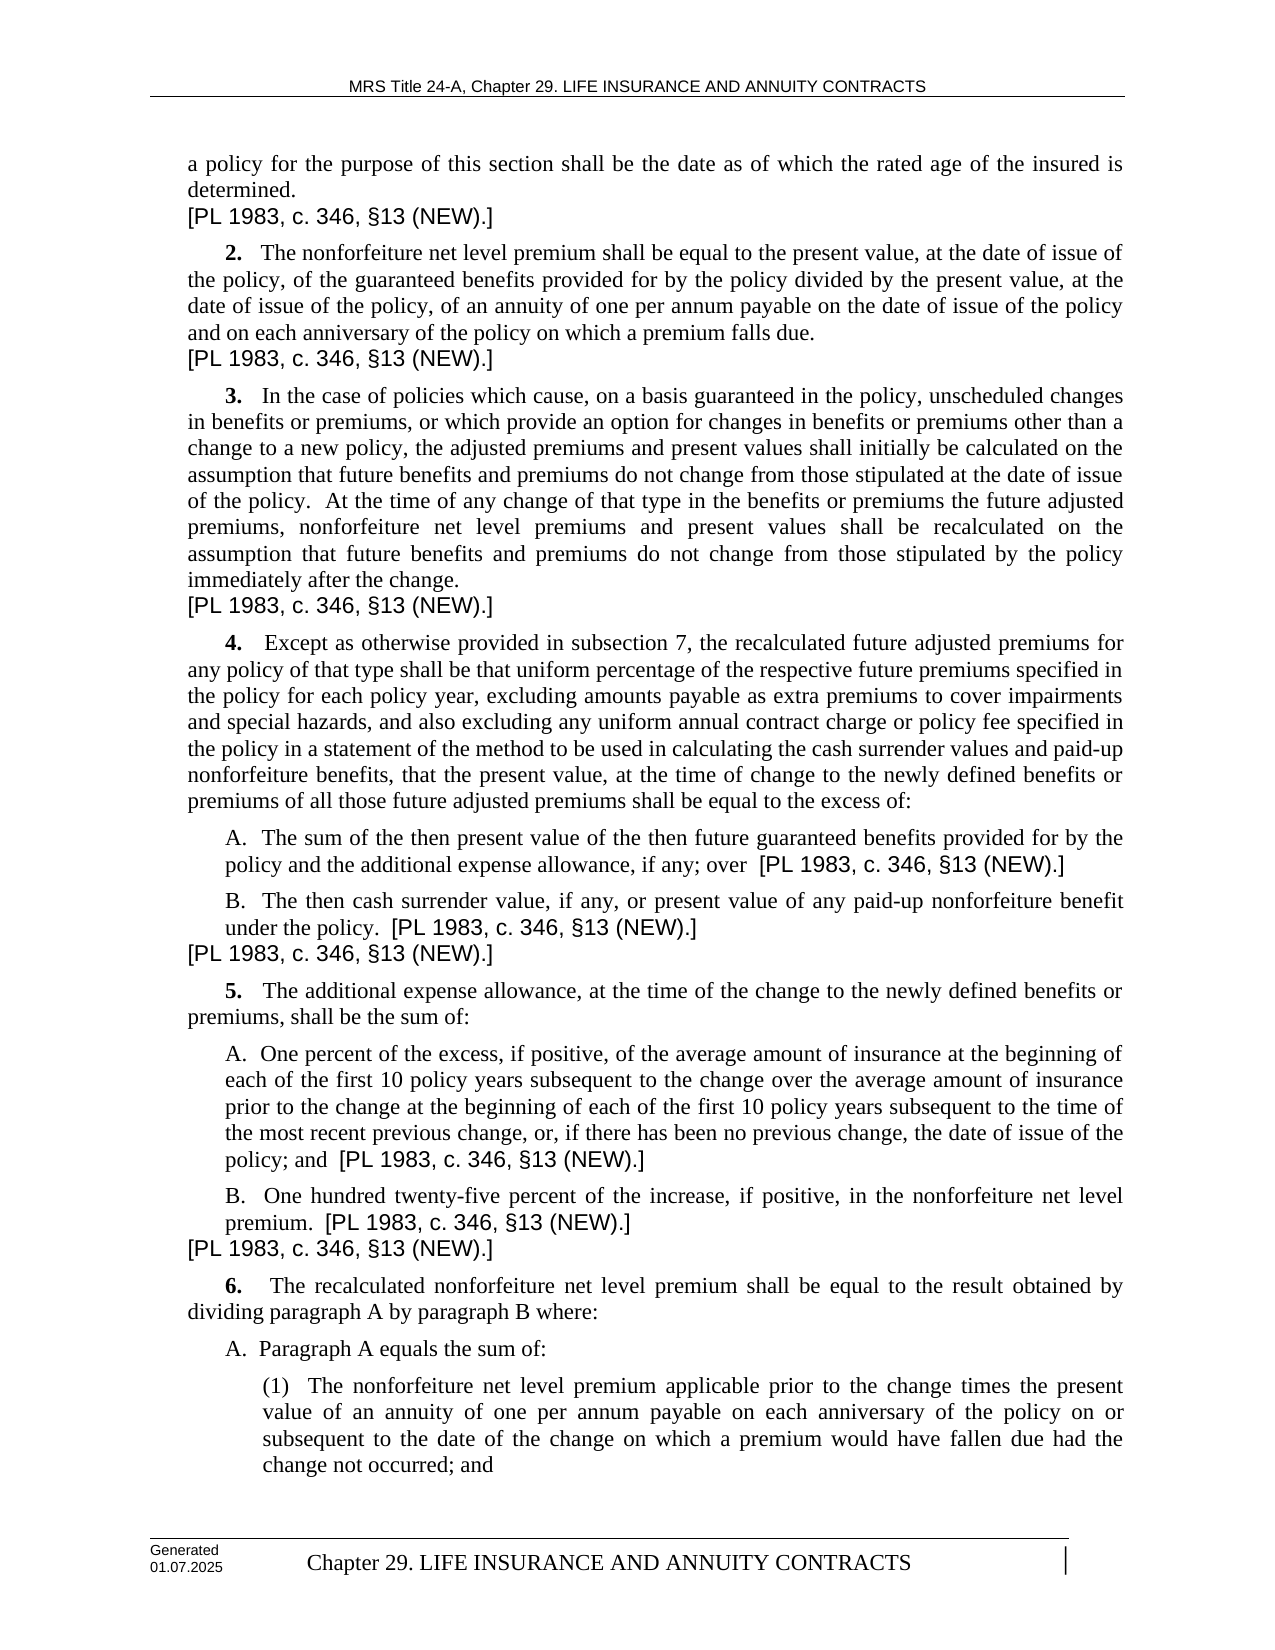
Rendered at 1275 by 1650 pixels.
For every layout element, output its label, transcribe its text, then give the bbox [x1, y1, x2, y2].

text 4. Except as otherwise provided in subsection 7, the recalculated future adjusted premiums for any policy of that type shall be that uniform percentage of the respective future premiums specified in the policy for each policy year, excluding amounts payable as extra premiums to cover impairments and special hazards, and also excluding any uniform annual contract charge or policy fee specified in the policy in a statement of the method to be used in calculating the cash surrender values and paid-up nonforfeiture benefits, that the present value, at the time of change to the newly defined benefits or premiums of all those future adjusted premiums shall be equal to the excess of: [187, 629, 1125, 814]
text [PL 1983, c. 346, §13 (NEW).] [187, 1235, 1125, 1262]
text (1) The nonforfeiture net level premium applicable prior to the change times the present value of an annuity of one per annum payable on each anniversary of the policy on or subsequent to the date of the change on which a premium would have fallen due had the change not occurred; and [262, 1372, 1125, 1477]
text B. One hundred twenty-five percent of the increase, if positive, in the nonforfeiture net level premium. [PL 1983, c. 346, §13 (NEW).] [225, 1182, 1125, 1235]
text 2. The nonforfeiture net level premium shall be equal to the present value, at the date of issue of the policy, of the guaranteed benefits provided for by the policy divided by the present value, at the date of issue of the policy, of an annuity of one per annum payable on the date of issue of the policy and on each anniversary of the policy on which a premium falls due. [187, 239, 1125, 345]
text A. Paragraph A equals the sum of: [225, 1335, 1125, 1361]
text [PL 1983, c. 346, §13 (NEW).] [187, 345, 1125, 371]
text [PL 1983, c. 346, §13 (NEW).] [187, 940, 1125, 967]
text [187, 150, 1125, 203]
text 6. The recalculated nonforfeiture net level premium shall be equal to the result obtained by dividing paragraph A by paragraph B where: [187, 1272, 1125, 1325]
text [PL 1983, c. 346, §13 (NEW).] [187, 592, 1125, 619]
text B. The then cash surrender value, if any, or present value of any paid-up nonforfeiture benefit under the policy. [PL 1983, c. 346, §13 (NEW).] [225, 887, 1125, 940]
text A. The sum of the then present value of the then future guaranteed benefits provided for by the policy and the additional expense allowance, if any; over [PL 1983, c. 346, §13 (NEW).] [225, 824, 1125, 877]
text 5. The additional expense allowance, at the time of the change to the newly defined benefits or premiums, shall be the sum of: [187, 977, 1125, 1030]
text [PL 1983, c. 346, §13 (NEW).] [187, 203, 1125, 229]
text A. One percent of the excess, if positive, of the average amount of insurance at the beginning of each of the first 10 policy years subsequent to the change over the average amount of insurance prior to the change at the beginning of each of the first 10 policy years subsequent to the time of the most recent previous change, or, if there has been no previous change, the date of issue of the policy; and [PL 1983, c. 346, §13 (NEW).] [225, 1040, 1125, 1172]
text 3. In the case of policies which cause, on a basis guaranteed in the policy, unscheduled changes in benefits or premiums, or which provide an option for changes in benefits or premiums other than a change to a new policy, the adjusted premiums and present values shall initially be calculated on the assumption that future benefits and premiums do not change from those stipulated at the date of issue of the policy. At the time of any change of that type in the benefits or premiums the future adjusted premiums, nonforfeiture net level premiums and present values shall be recalculated on the assumption that future benefits and premiums do not change from those stipulated by the policy immediately after the change. [187, 382, 1125, 592]
